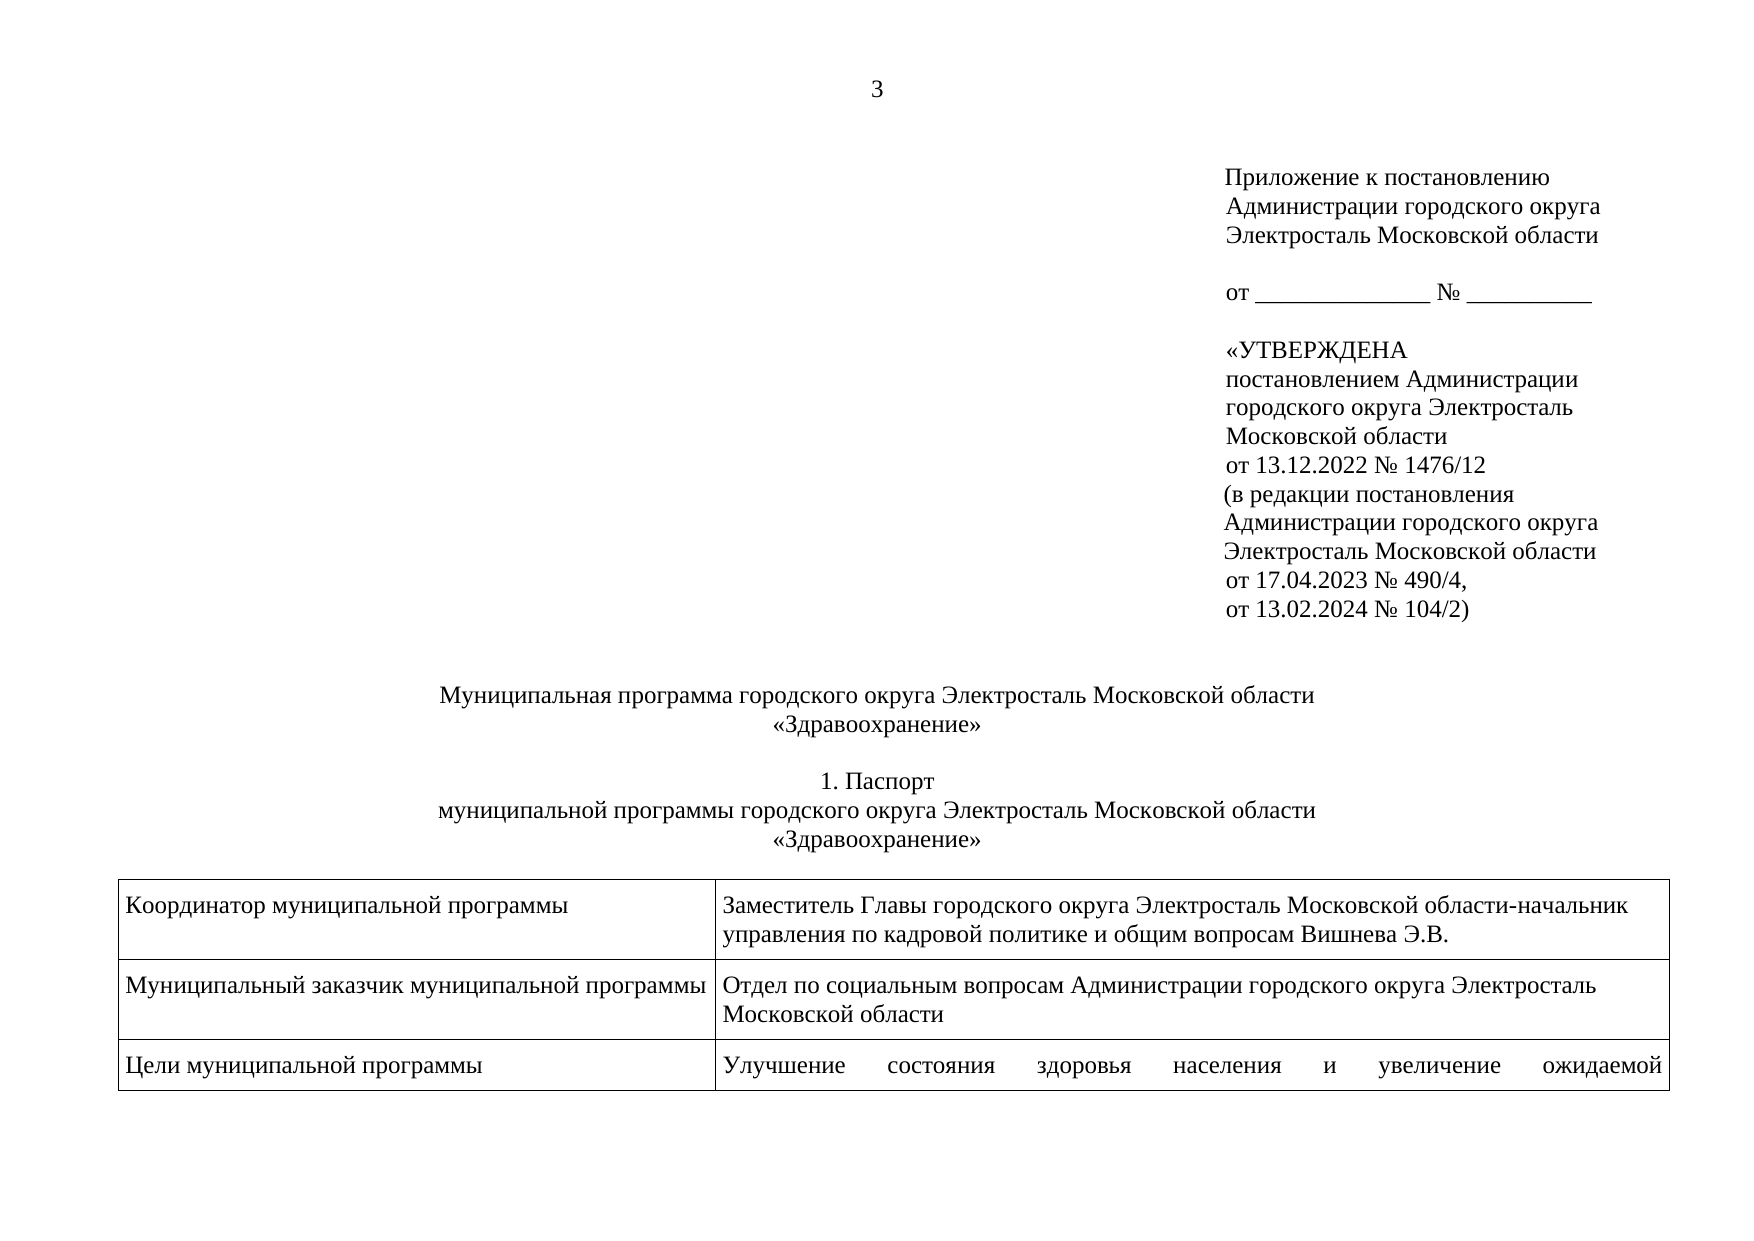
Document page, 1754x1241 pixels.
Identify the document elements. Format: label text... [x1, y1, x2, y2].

text от ______________ № __________ [118, 277, 1636, 306]
text Администрации городского округа [118, 507, 1636, 536]
text Муниципальная программа городского округа Электросталь Московской области [118, 680, 1636, 709]
text «УТВЕРЖДЕНА [650, 335, 1636, 364]
text (в редакции постановления [118, 479, 1636, 507]
text постановлением Администрации [650, 364, 1636, 392]
text «Здравоохранение» [118, 824, 1636, 852]
table_cell Отдел по социальным вопросам Администрации городского округа Электросталь Московской области [716, 960, 1669, 1038]
text от 13.02.2024 № 104/2) [118, 594, 1636, 622]
table_cell Муниципальный заказчик муниципальной программы [119, 960, 715, 1038]
text городского округа Электросталь [650, 392, 1636, 421]
text муниципальной программы городского округа Электросталь Московской области [118, 795, 1636, 824]
text 1. Паспорт [118, 766, 1636, 795]
text от 17.04.2023 № 490/4, [118, 565, 1636, 594]
table_header Координатор муниципальной программы [119, 880, 715, 959]
text Электросталь Московской области [118, 536, 1636, 565]
text Приложение к постановлению [118, 162, 1636, 191]
text Администрации городского округа [118, 191, 1636, 220]
table_header Заместитель Главы городского округа Электросталь Московской области-начальник управления по кадровой политике и общим вопросам Вишнева Э.В. [716, 880, 1669, 959]
text «Здравоохранение» [118, 709, 1636, 737]
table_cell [716, 1040, 1669, 1089]
text от 13.12.2022 № 1476/12 [650, 450, 1636, 479]
text Московской области [650, 421, 1636, 450]
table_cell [119, 1040, 715, 1089]
text Электросталь Московской области [118, 220, 1636, 249]
